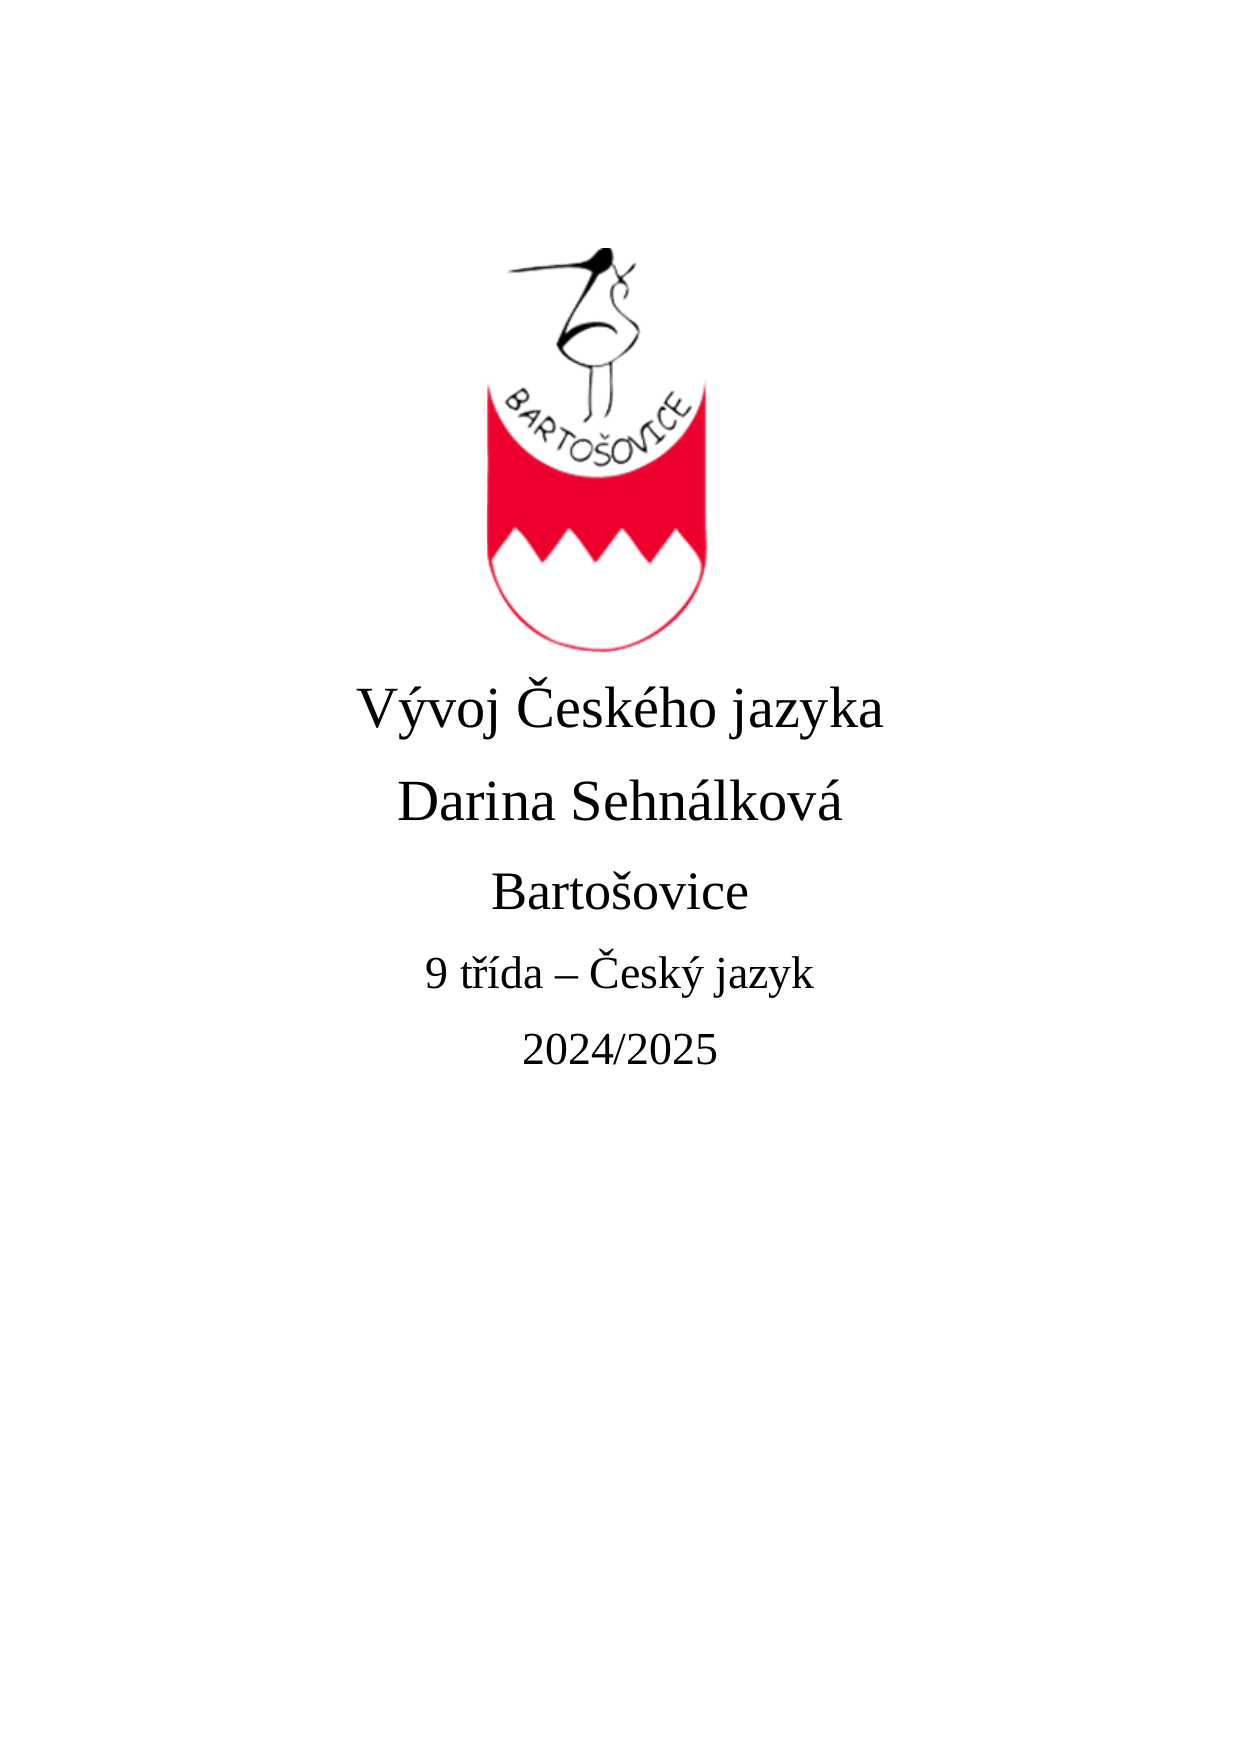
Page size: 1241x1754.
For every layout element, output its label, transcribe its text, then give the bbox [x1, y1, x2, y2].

text 9 třída – Český jazyk [118, 946, 1122, 998]
text Vývoj Českého jazyka [118, 673, 1122, 740]
text Bartošovice [118, 858, 1122, 921]
text 2024/2025 [118, 1021, 1122, 1074]
picture [486, 248, 709, 654]
text Darina Sehnálková [118, 766, 1122, 833]
